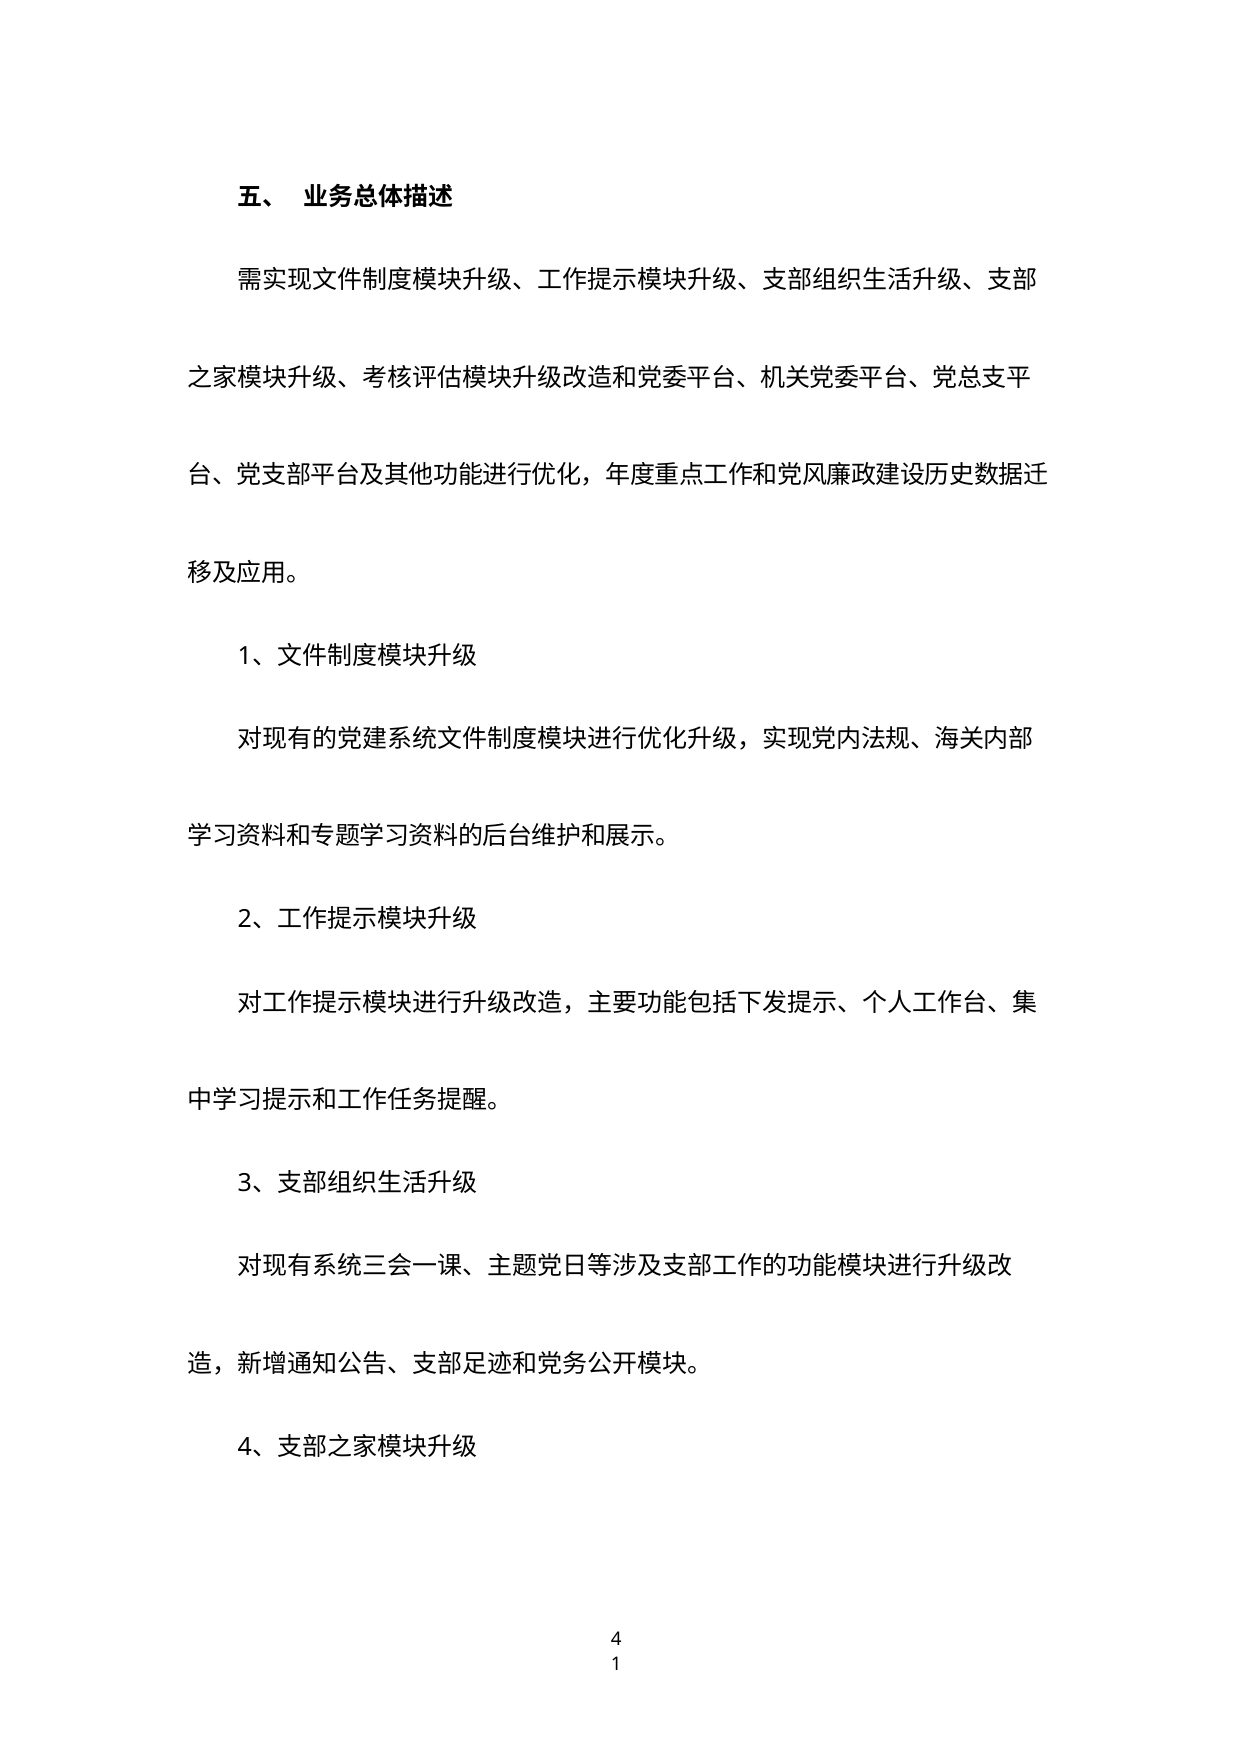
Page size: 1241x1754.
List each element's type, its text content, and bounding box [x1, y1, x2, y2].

text 4、支部之家模块升级 [187, 1412, 1053, 1477]
text 业务总体描述 [187, 162, 1053, 227]
text 对现有系统三会一课、主题党日等涉及支部工作的功能模块进行升级改造，新增通知公告、支部足迹和党务公开模块。 [187, 1231, 1053, 1394]
text 对工作提示模块进行升级改造，主要功能包括下发提示、个人工作台、集中学习提示和工作任务提醒。 [187, 968, 1053, 1130]
text 对现有的党建系统文件制度模块进行优化升级，实现党内法规、海关内部学习资料和专题学习资料的后台维护和展示。 [187, 704, 1053, 866]
text 2、工作提示模块升级 [187, 884, 1053, 949]
text 3、支部组织生活升级 [187, 1148, 1053, 1213]
text 需实现文件制度模块升级、工作提示模块升级、支部组织生活升级、支部之家模块升级、考核评估模块升级改造和党委平台、机关党委平台、党总支平台、党支部平台及其他功能进行优化，年度重点工作和党风廉政建设历史数据迁移及应用。 [187, 245, 1053, 603]
text 1、文件制度模块升级 [187, 621, 1053, 686]
